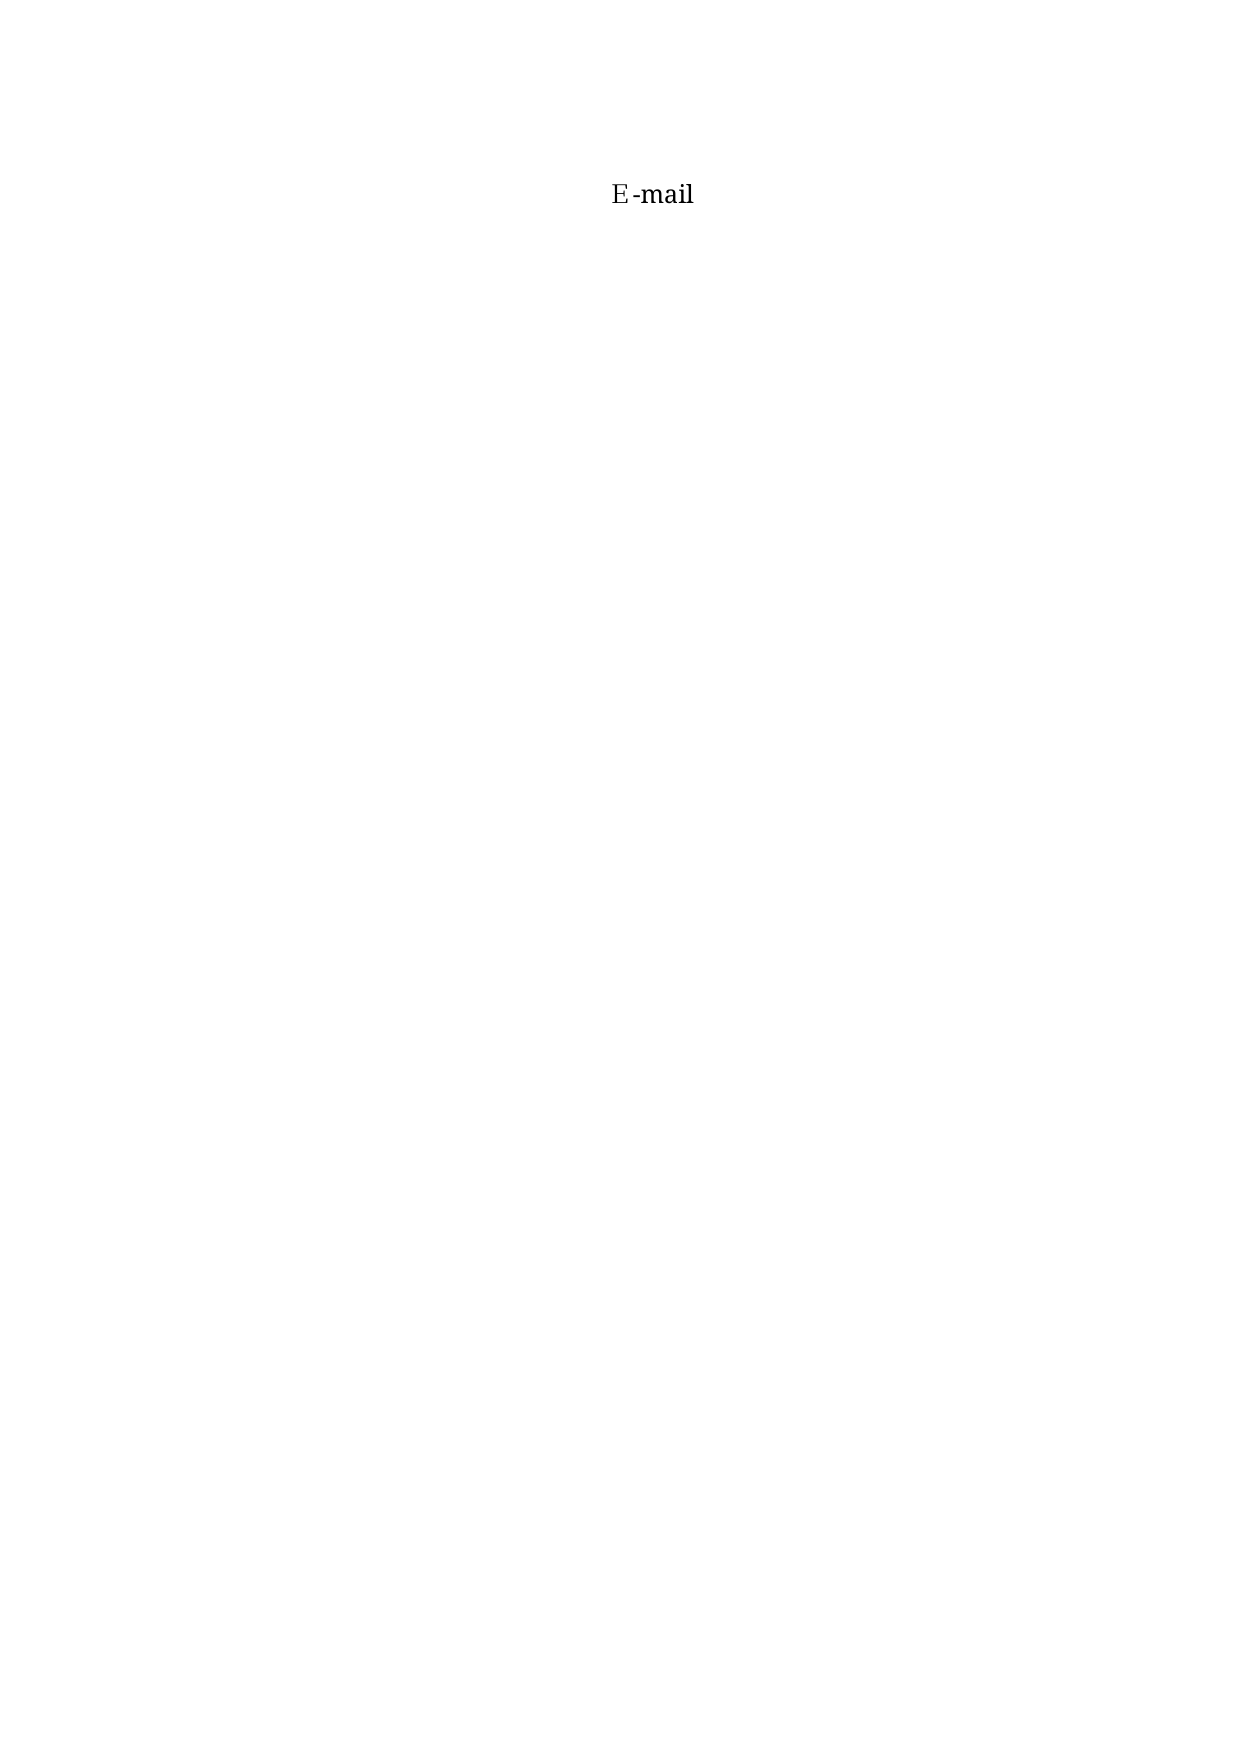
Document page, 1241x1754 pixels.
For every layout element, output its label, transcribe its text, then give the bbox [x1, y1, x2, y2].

text Ｅ-mail [128, 170, 1112, 215]
